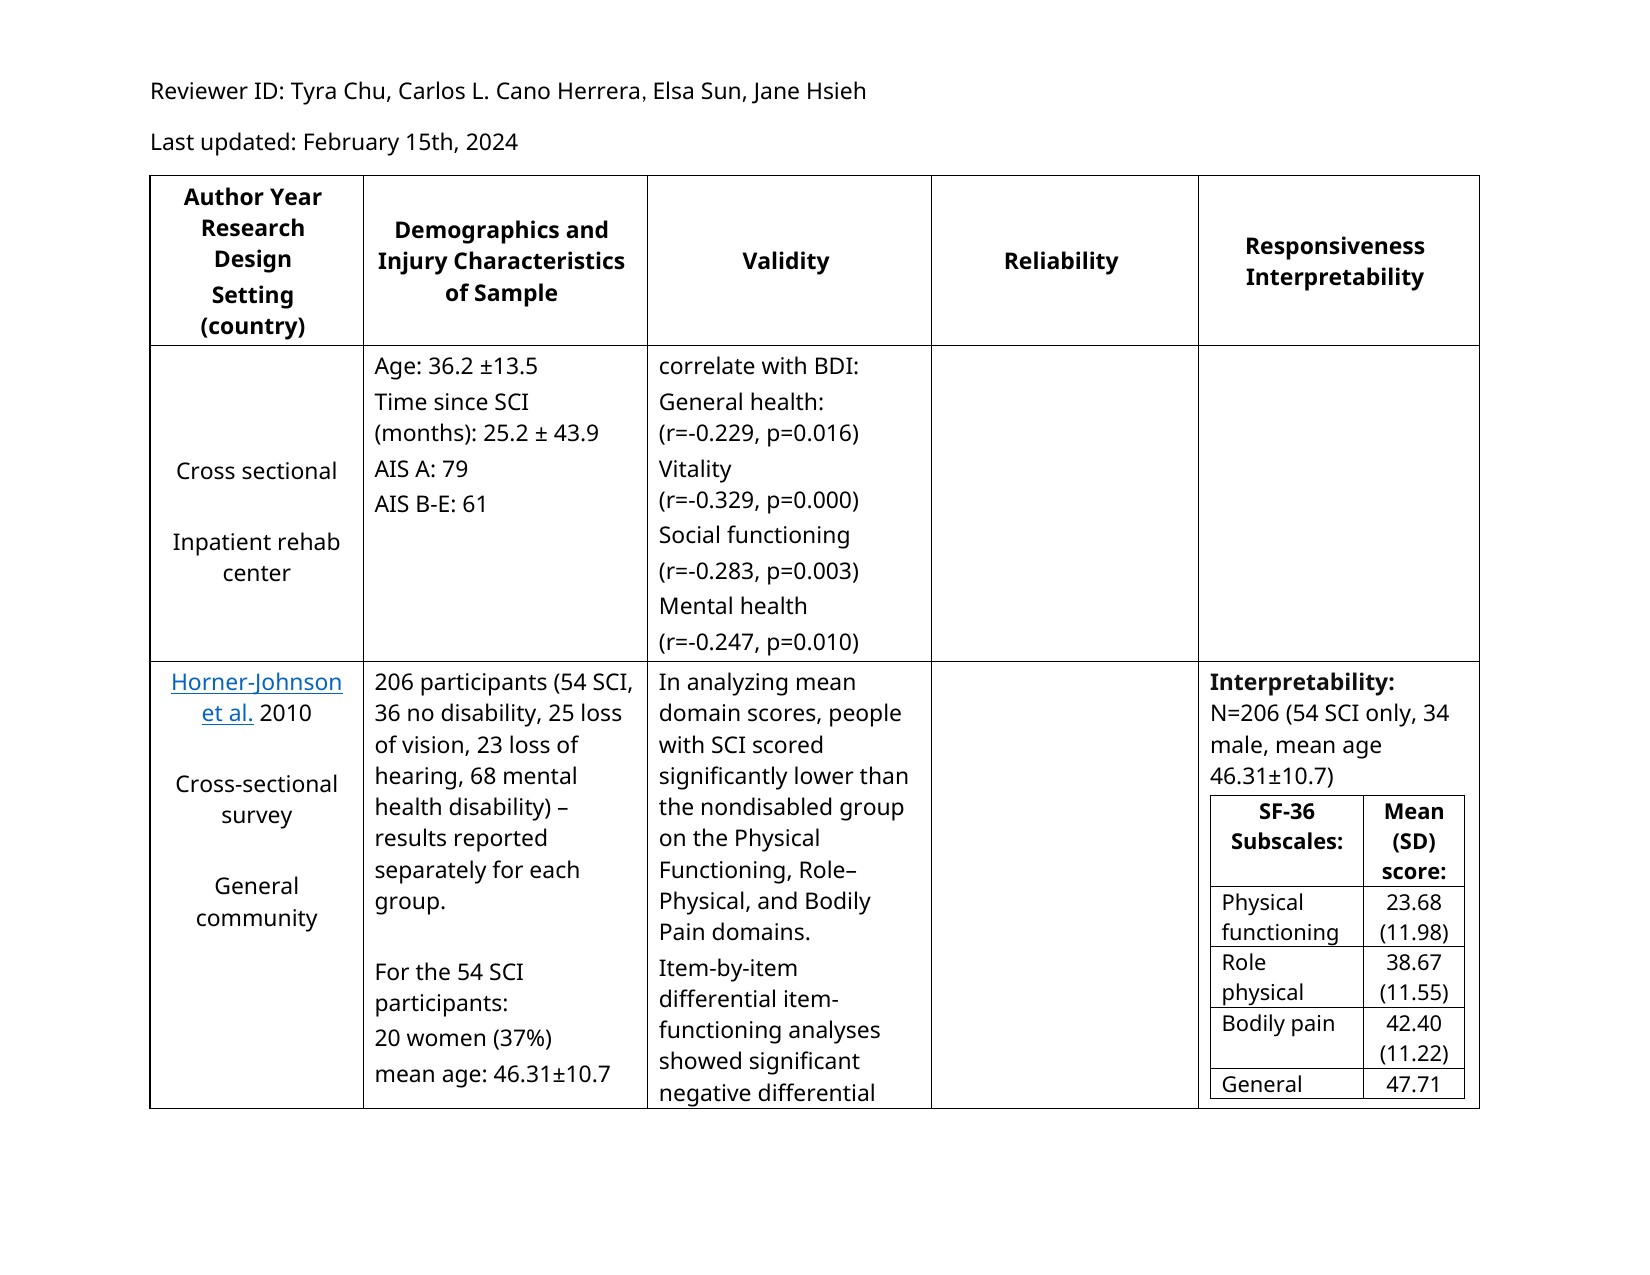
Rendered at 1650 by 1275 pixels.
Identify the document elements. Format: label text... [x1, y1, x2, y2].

table_cell [1199, 346, 1479, 661]
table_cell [648, 662, 931, 1108]
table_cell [151, 662, 363, 1108]
table_cell [932, 346, 1198, 661]
table_header Author Year Research Design Setting (country) [151, 176, 363, 345]
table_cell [364, 662, 647, 1108]
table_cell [648, 346, 931, 661]
table_header Validity [648, 176, 931, 345]
table_cell [932, 662, 1198, 1108]
table_header Reliability [932, 176, 1198, 345]
table_header Demographics and Injury Characteristics of Sample [364, 176, 647, 345]
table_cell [1199, 662, 1479, 1108]
table_header Responsiveness Interpretability [1199, 176, 1479, 345]
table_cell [364, 346, 647, 661]
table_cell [151, 346, 363, 661]
